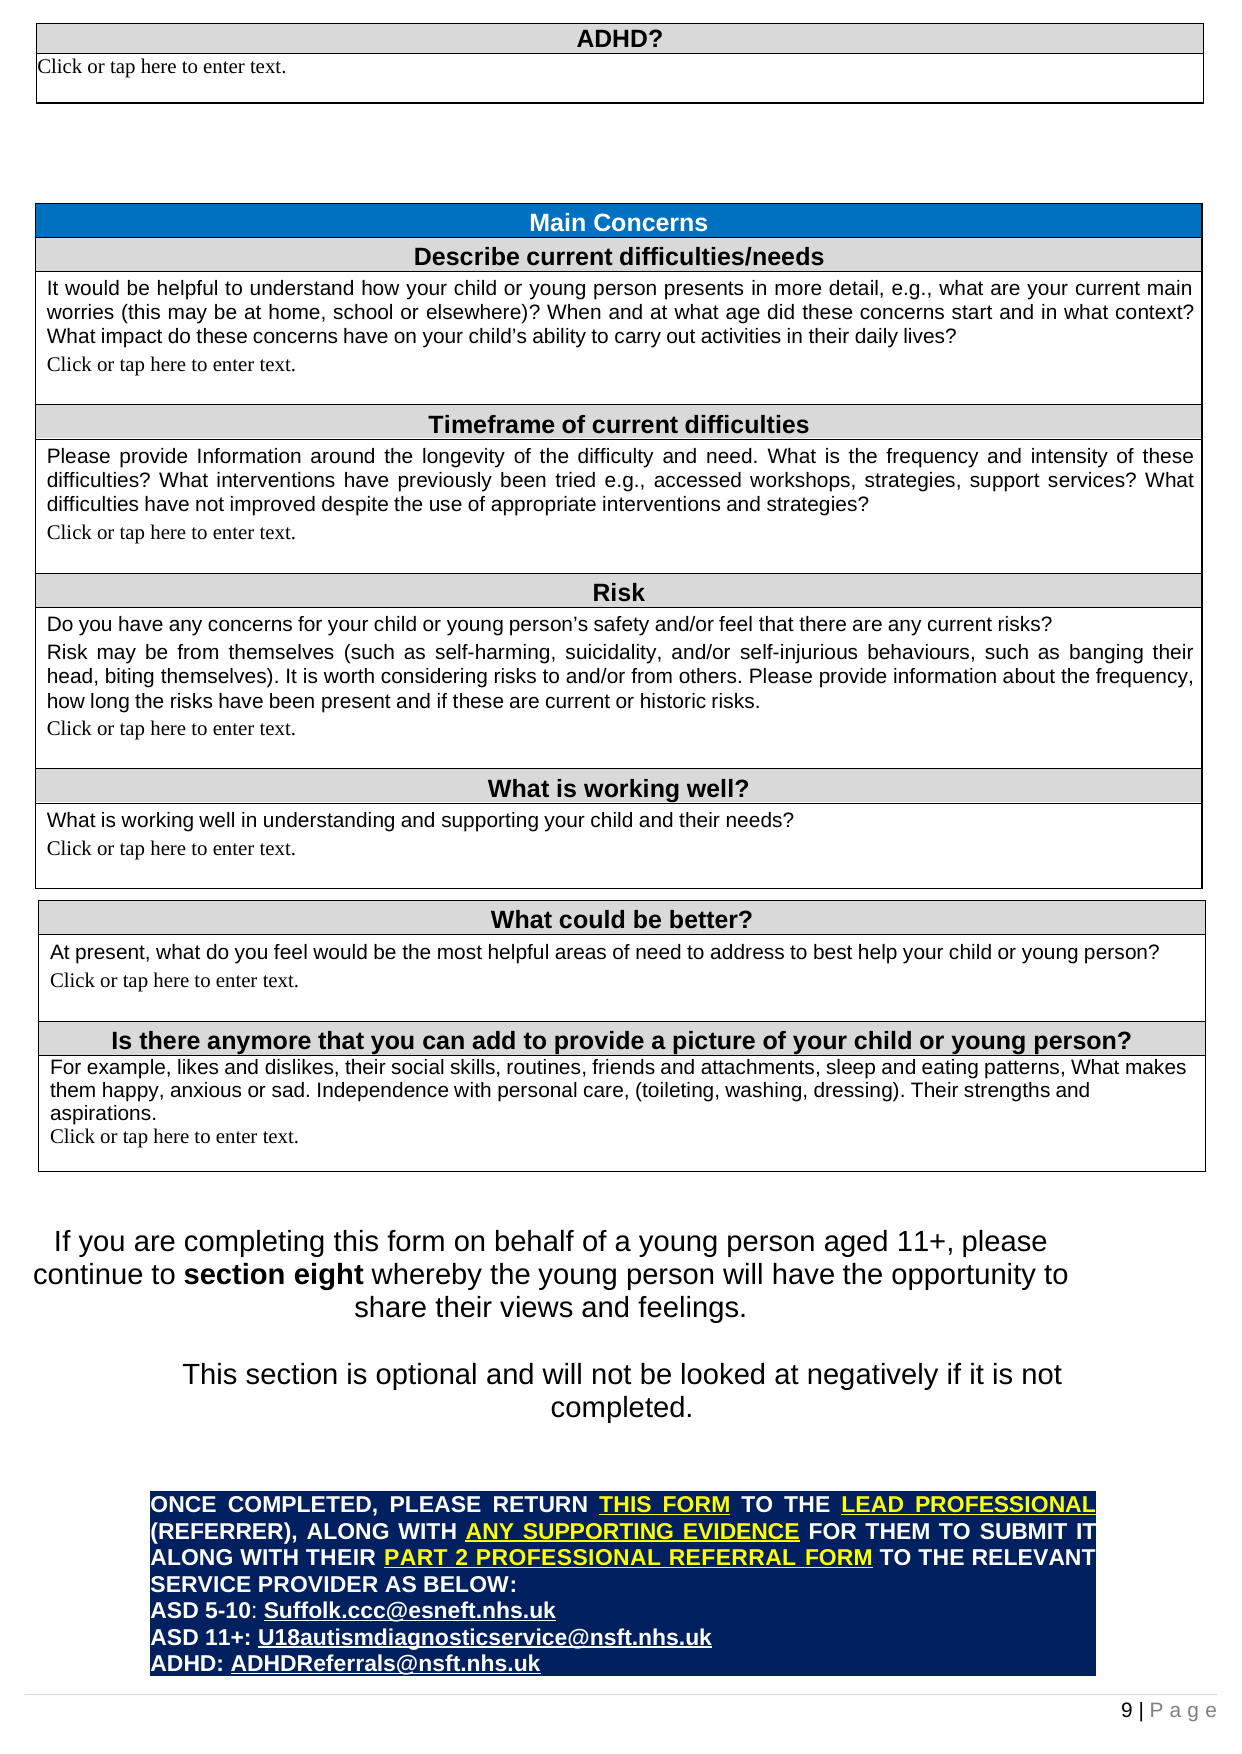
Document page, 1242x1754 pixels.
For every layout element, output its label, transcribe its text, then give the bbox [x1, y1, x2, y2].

table_cell Timeframe of current difficulties [36, 405, 1201, 438]
text ADHD: ADHDReferrals@nsft.nhs.uk [150, 1650, 1096, 1676]
text ONCE COMPLETED, PLEASE RETURN THIS FORM TO THE LEAD PROFESSIONAL (REFERRER), ALONG WITH ANY SUPPORTING EVIDENCE FOR THEM TO SUBMIT IT ALONG WITH THEIR PART 2 PROFESSIONAL REFERRAL FORM TO THE RELEVANT SERVICE PROVIDER AS BELOW: [150, 1491, 1096, 1597]
table_cell Risk [36, 574, 1201, 607]
table_cell What is working well in understanding and supporting your child and their needs? [36, 804, 1201, 888]
text completed. [178, 1391, 1066, 1424]
table_cell Is there anymore that you can add to provide a picture of your child or young person? [39, 1022, 1205, 1055]
table_cell Describe current difficulties/needs [36, 238, 1201, 271]
table_cell What is working well? [36, 769, 1201, 802]
table_cell Do you have any concerns for your child or young person’s safety and/or feel that there are any current risks? Risk may be from themselves (such as self-harming, suicidality, and/or self-injurious behaviours, such as banging their head, biting themselves). It is worth considering risks to and/or from others. Please provide information about the frequency, how long the risks have been present and if these are current or historic risks. [36, 608, 1201, 768]
text ASD 5-10: Suffolk.ccc@esneft.nhs.uk [150, 1597, 1096, 1623]
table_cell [37, 24, 1203, 53]
table_cell Please provide Information around the longevity of the difficulty and need. What is the frequency and intensity of these difficulties? What interventions have previously been tried e.g., accessed workshops, strategies, support services? What difficulties have not improved despite the use of appropriate interventions and strategies? [36, 440, 1201, 572]
table_cell It would be helpful to understand how your child or young person presents in more detail, e.g., what are your current main worries (this may be at home, school or elsewhere)? When and at what age did these concerns start and in what context? What impact do these concerns have on your child’s ability to carry out activities in their daily lives? [36, 272, 1201, 404]
text This section is optional and will not be looked at negatively if it is not [178, 1358, 1066, 1391]
text If you are completing this form on behalf of a young person aged 11+, please continue to section eight whereby the young person will have the opportunity to share their views and feelings. [25, 1224, 1076, 1324]
table_header Main Concerns [36, 204, 1201, 237]
text ASD 11+: U18autismdiagnosticservice@nsft.nhs.uk [150, 1623, 1096, 1650]
table_cell At present, what do you feel would be the most helpful areas of need to address to best help your child or young person? [39, 935, 1205, 1021]
table_cell [37, 54, 1203, 102]
table_header What could be better? [39, 901, 1205, 934]
table_cell For example, likes and dislikes, their social skills, routines, friends and attachments, sleep and eating patterns, What makes them happy, anxious or sad. Independence with personal care, (toileting, washing, dressing). Their strengths and aspirations. [39, 1056, 1205, 1171]
